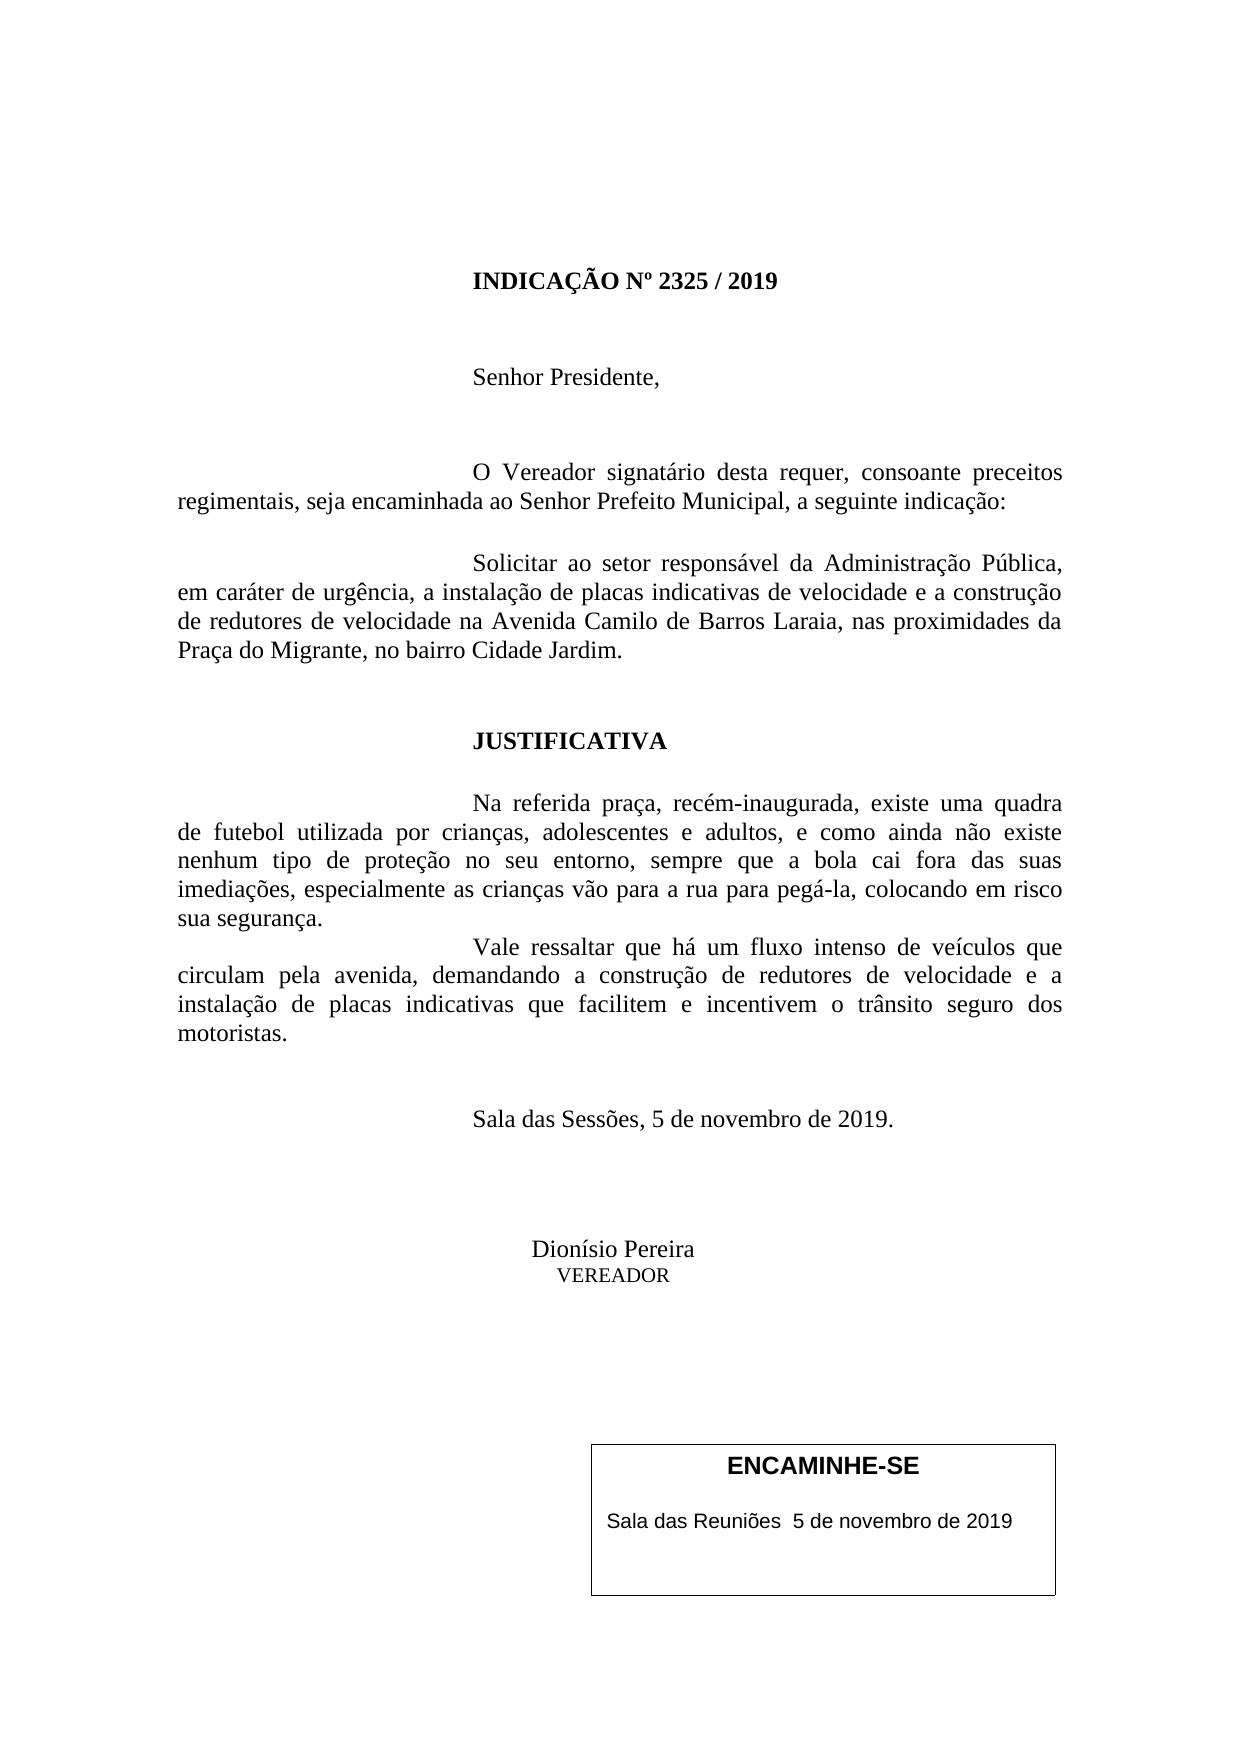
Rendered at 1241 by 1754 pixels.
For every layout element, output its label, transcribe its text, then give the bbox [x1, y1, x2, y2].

table_header Dionísio Pereira [170, 1234, 1056, 1262]
text JUSTIFICATIVA [177, 726, 1004, 754]
text O Vereador signatário desta requer, consoante preceitos regimentais, seja encaminhada ao Senhor Prefeito Municipal, a seguinte indicação: [177, 457, 1063, 515]
text Vale ressaltar que há um fluxo intenso de veículos que circulam pela avenida, demandando a construção de redutores de velocidade e a instalação de placas indicativas que facilitem e incentivem o trânsito seguro dos motoristas. [177, 932, 1063, 1047]
table_cell VEREADOR [170, 1263, 1056, 1292]
text Sala das Sessões, 5 de novembro de 2019. [472, 1104, 1063, 1133]
text INDICAÇÃO Nº 2325 / 2019 [472, 266, 1063, 294]
text Solicitar ao setor responsável da Administração Pública, em caráter de urgência, a instalação de placas indicativas de velocidade e a construção de redutores de velocidade na Avenida Camilo de Barros Laraia, nas proximidades da Praça do Migrante, no bairro Cidade Jardim. [177, 548, 1063, 663]
text Senhor Presidente, [472, 362, 1063, 390]
text Na referida praça, recém-inaugurada, existe uma quadra de futebol utilizada por crianças, adolescentes e adultos, e como ainda não existe nenhum tipo de proteção no seu entorno, sempre que a bola cai fora das suas imediações, especialmente as crianças vão para a rua para pegá-la, colocando em risco sua segurança. [177, 788, 1063, 932]
